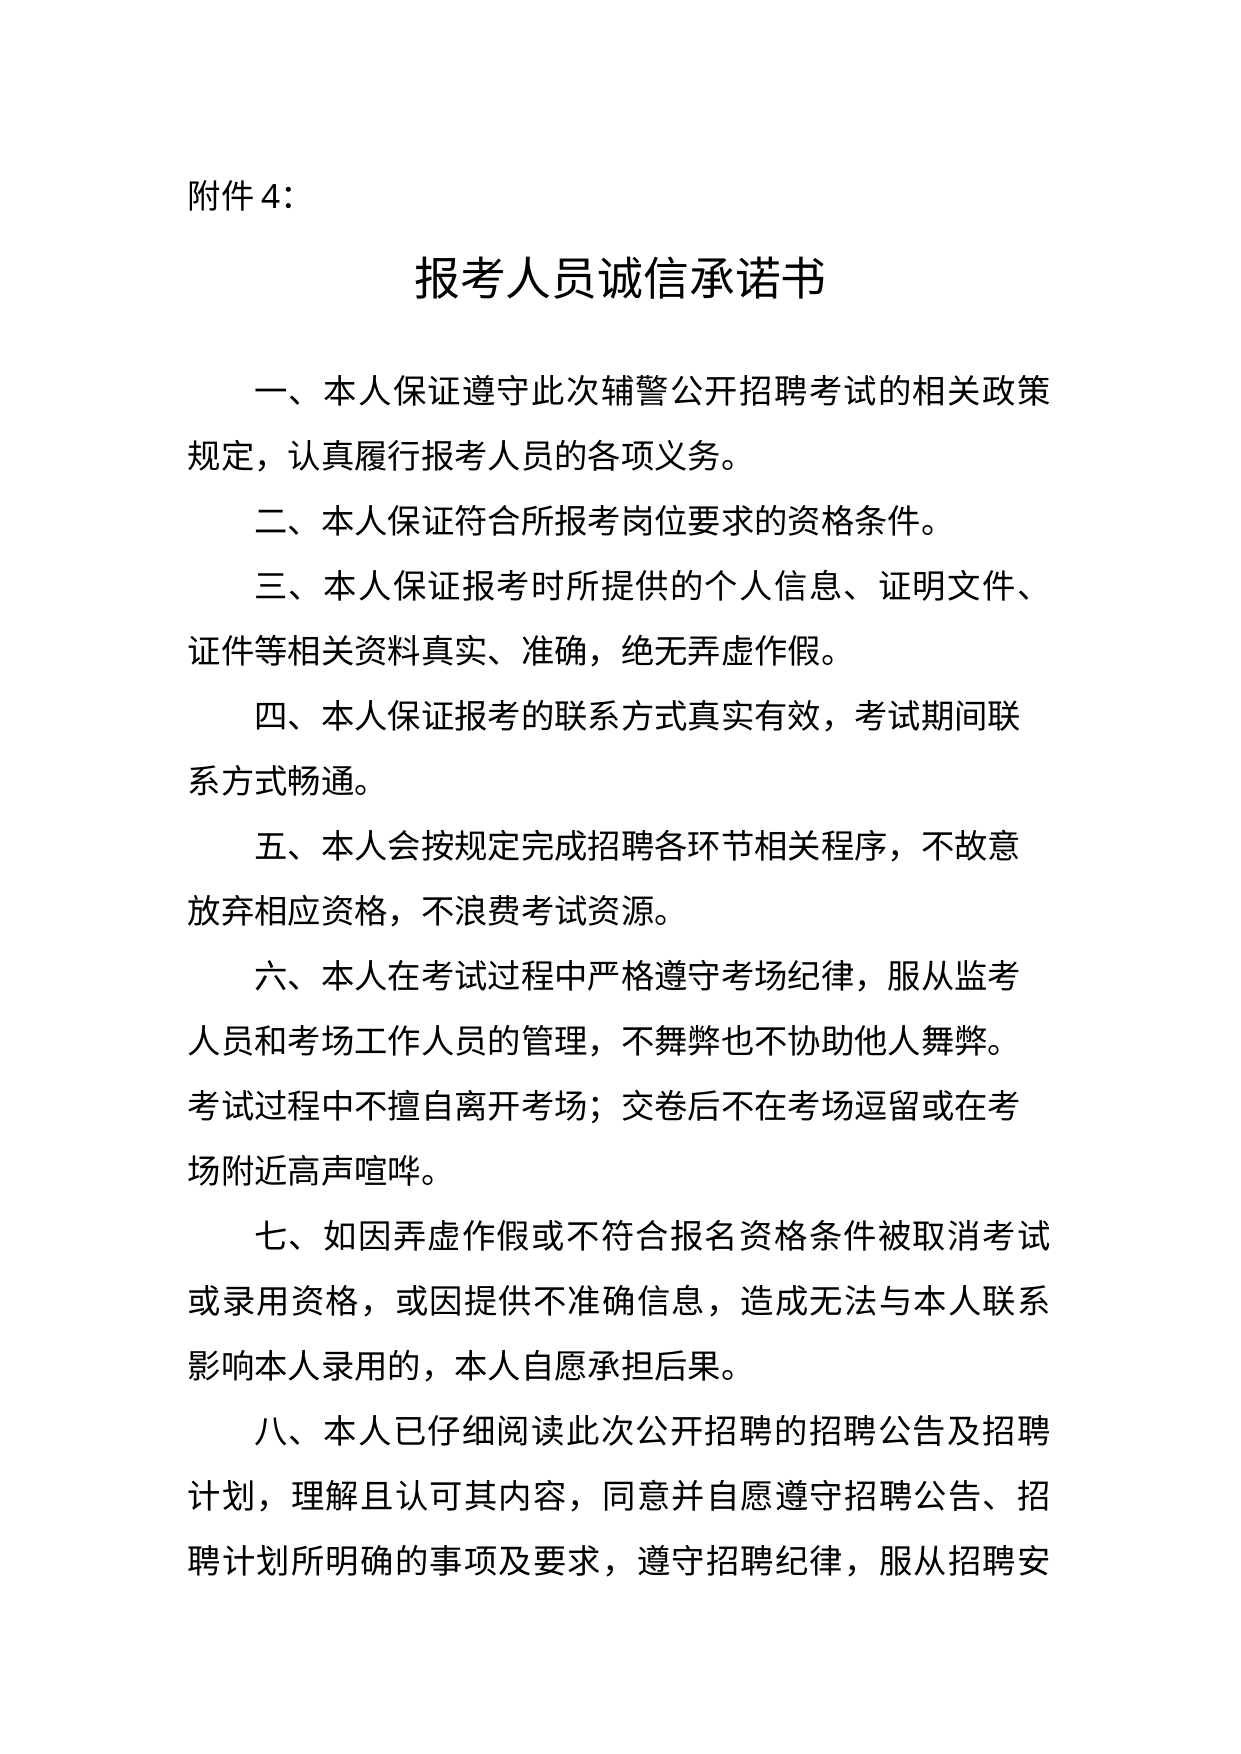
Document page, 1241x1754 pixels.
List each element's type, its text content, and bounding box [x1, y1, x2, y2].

text 附件4： [187, 162, 1053, 227]
text 二、本人保证符合所报考岗位要求的资格条件。 [187, 487, 1053, 552]
text 三、本人保证报考时所提供的个人信息、证明文件、证件等相关资料真实、准确，绝无弄虚作假。 [187, 552, 1053, 682]
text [187, 1397, 1053, 1592]
text 六、本人在考试过程中严格遵守考场纪律，服从监考人员和考场工作人员的管理，不舞弊也不协助他人舞弊。考试过程中不擅自离开考场；交卷后不在考场逗留或在考场附近高声喧哗。 [187, 942, 1053, 1202]
text 报考人员诚信承诺书 [187, 227, 1053, 324]
text 七、如因弄虚作假或不符合报名资格条件被取消考试或录用资格，或因提供不准确信息，造成无法与本人联系，影响本人录用的，本人自愿承担后果。 [187, 1202, 1053, 1397]
text 一、本人保证遵守此次辅警公开招聘考试的相关政策规定，认真履行报考人员的各项义务。 [187, 357, 1053, 487]
text 四、本人保证报考的联系方式真实有效，考试期间联系方式畅通。 [187, 682, 1053, 812]
text 五、本人会按规定完成招聘各环节相关程序，不故意放弃相应资格，不浪费考试资源。 [187, 812, 1053, 942]
